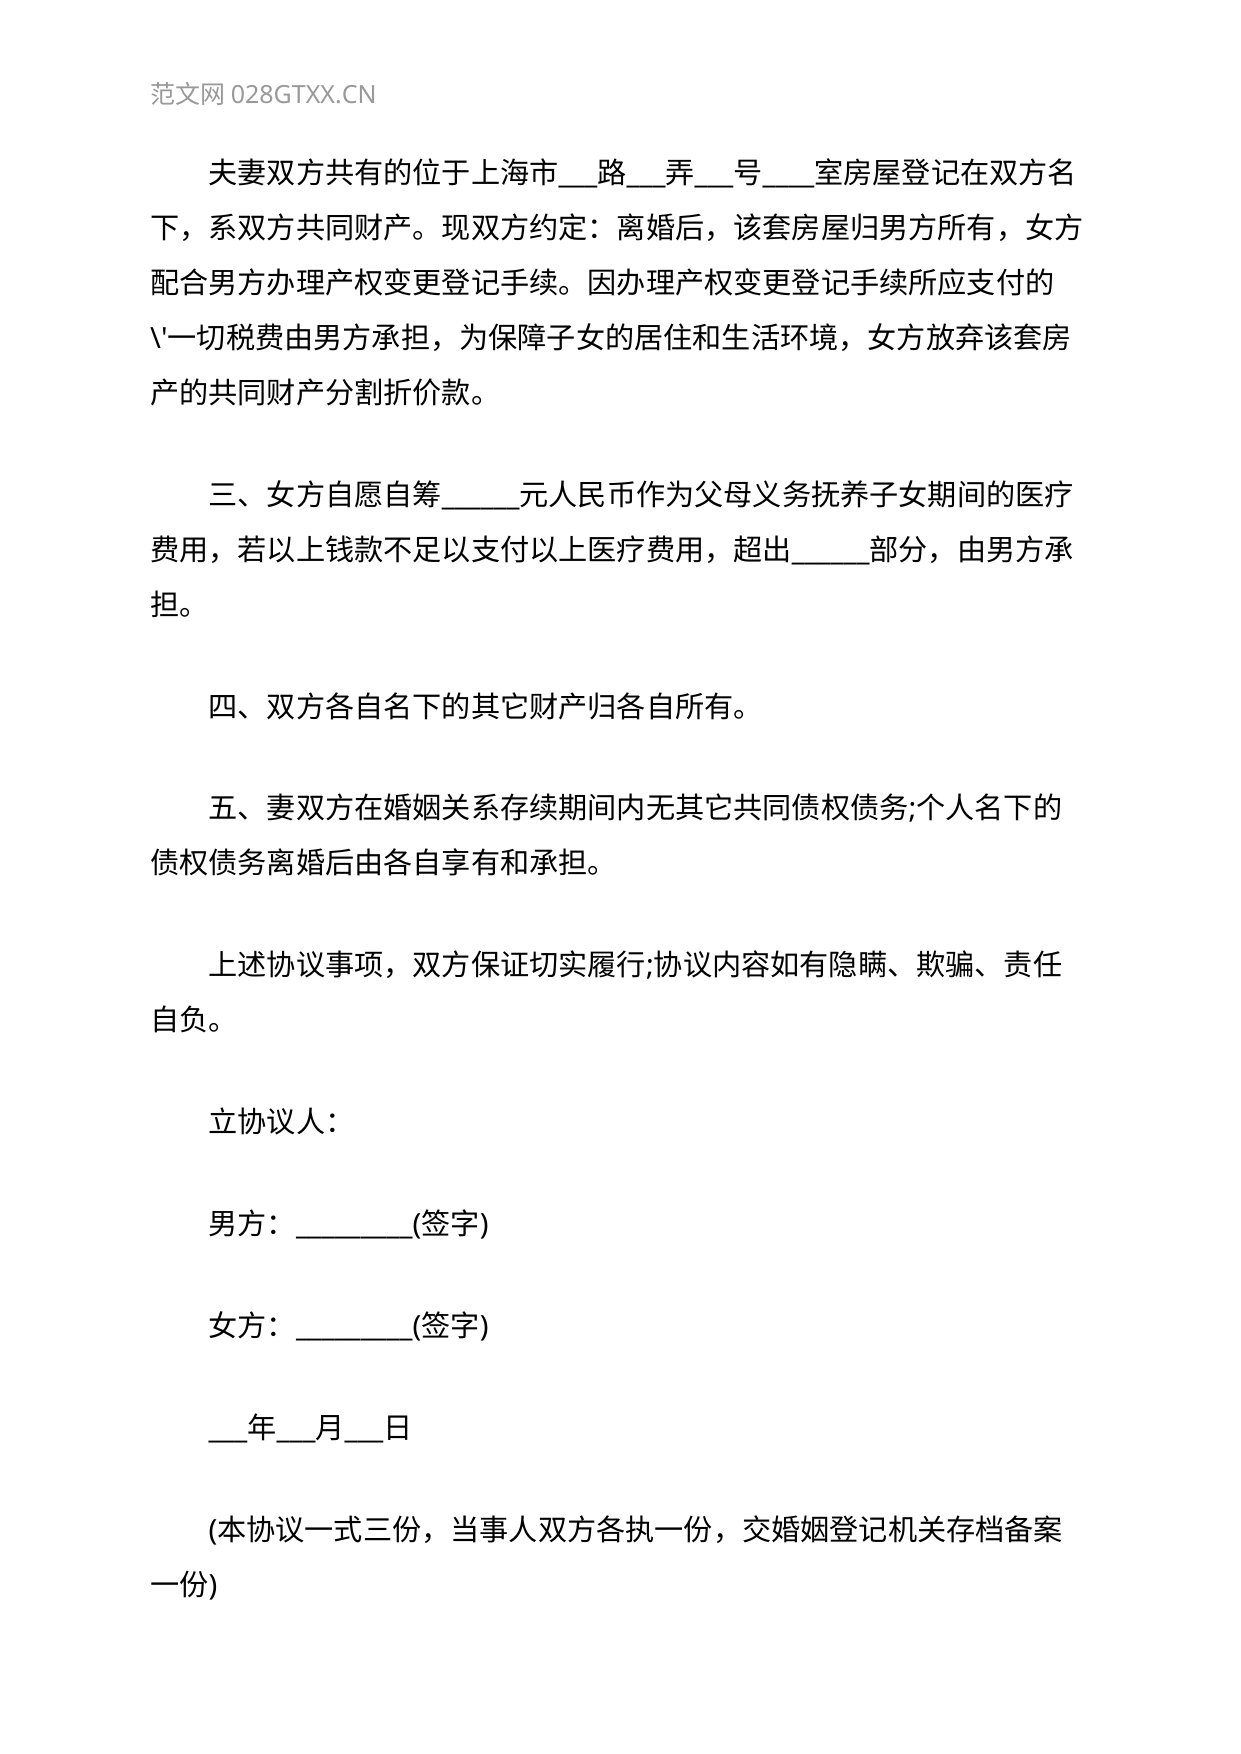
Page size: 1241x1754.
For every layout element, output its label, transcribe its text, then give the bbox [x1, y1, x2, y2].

text 女方：_________(签字) [150, 1302, 1090, 1345]
text 三、女方自愿自筹______元人民币作为父母义务抚养子女期间的医疗费用，若以上钱款不足以支付以上医疗费用，超出______部分，由男方承担。 [150, 472, 1090, 624]
text ___年___月___日 [150, 1404, 1090, 1447]
text 夫妻双方共有的位于上海市___路___弄___号____室房屋登记在双方名下，系双方共同财产。现双方约定：离婚后，该套房屋归男方所有，女方配合男方办理产权变更登记手续。因办理产权变更登记手续所应支付的\'一切税费由男方承担，为保障子女的居住和生活环境，女方放弃该套房产的共同财产分割折价款。 [150, 150, 1090, 412]
text 五、妻双方在婚姻关系存续期间内无其它共同债权债务;个人名下的债权债务离婚后由各自享有和承担。 [150, 785, 1090, 882]
text 四、双方各自名下的其它财产归各自所有。 [150, 683, 1090, 726]
text (本协议一式三份，当事人双方各执一份，交婚姻登记机关存档备案一份) [150, 1506, 1090, 1604]
text 立协议人： [150, 1099, 1090, 1141]
text 上述协议事项，双方保证切实履行;协议内容如有隐瞒、欺骗、责任自负。 [150, 942, 1090, 1039]
text 男方：_________(签字) [150, 1200, 1090, 1243]
